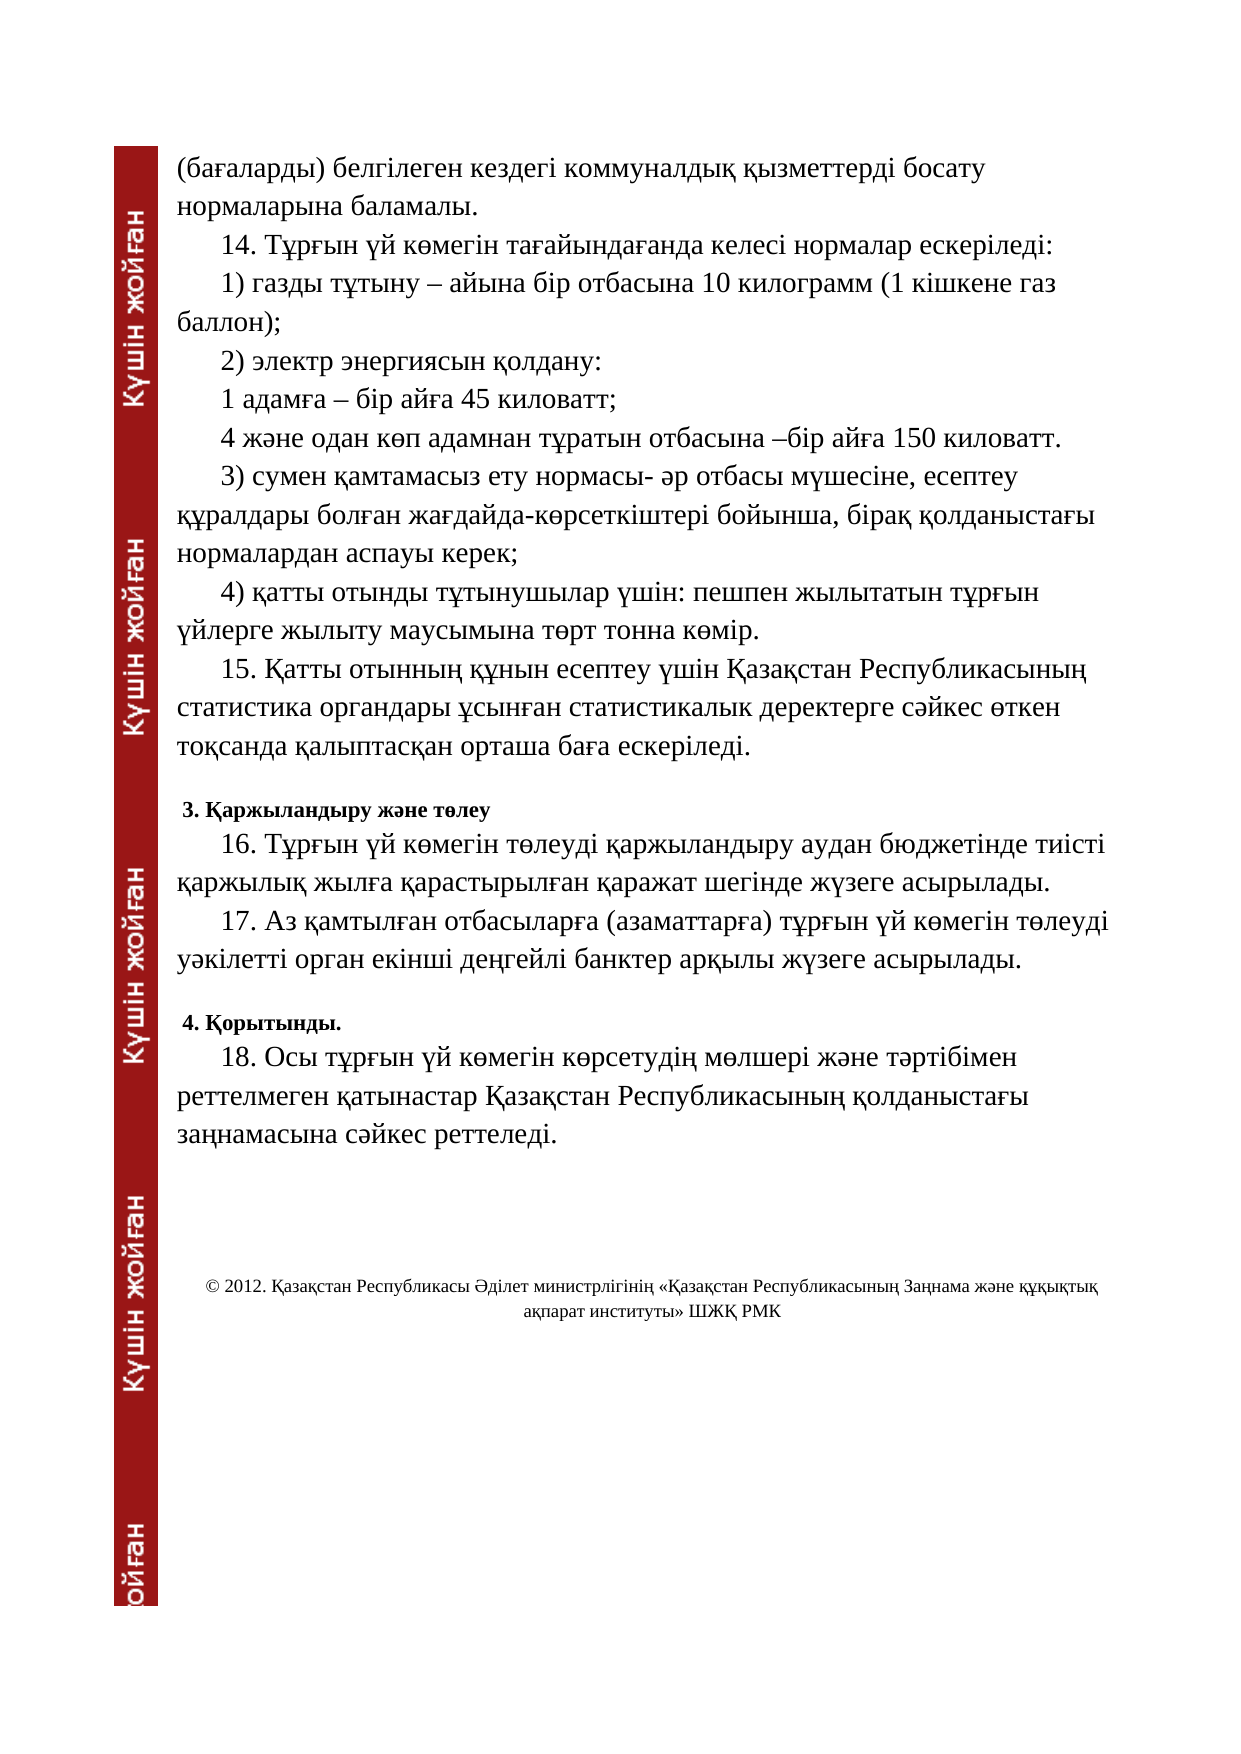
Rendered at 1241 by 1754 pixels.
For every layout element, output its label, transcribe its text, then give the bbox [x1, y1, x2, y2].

picture [114, 822, 158, 826]
picture [114, 146, 158, 150]
text © 2012. Қазақстан Республикасы Әділет министрлігінің «Қазақстан Республикасының Заңнама және құқықтық ақпарат институты» ШЖҚ РМК [112, 1275, 1128, 1321]
text 18. Осы тұрғын үй көмегін көрсетудің мөлшері және тәртібімен реттелмеген қатынастар Қазақстан Республикасының қолданыстағы заңнамасына сәйкес реттеледі. [112, 1039, 1128, 1180]
picture [114, 1180, 158, 1275]
picture [114, 1005, 158, 1009]
picture [114, 1321, 158, 1606]
text 4. Қорытынды. [112, 1009, 1128, 1036]
picture [114, 792, 158, 796]
text 3. Қаржыландыру және төлеу [112, 796, 1128, 822]
text 16. Тұрғын үй көмегін төлеуді қаржыландыру аудан бюджетінде тиісті қаржылық жылға қарастырылған қаражат шегінде жүзеге асырылады. 17. Аз қамтылған отбасыларға (азаматтарға) тұрғын үй көмегін төлеуді уәкілетті орган екінші деңгейлі банктер арқылы жүзеге асырылады. [112, 826, 1128, 1005]
